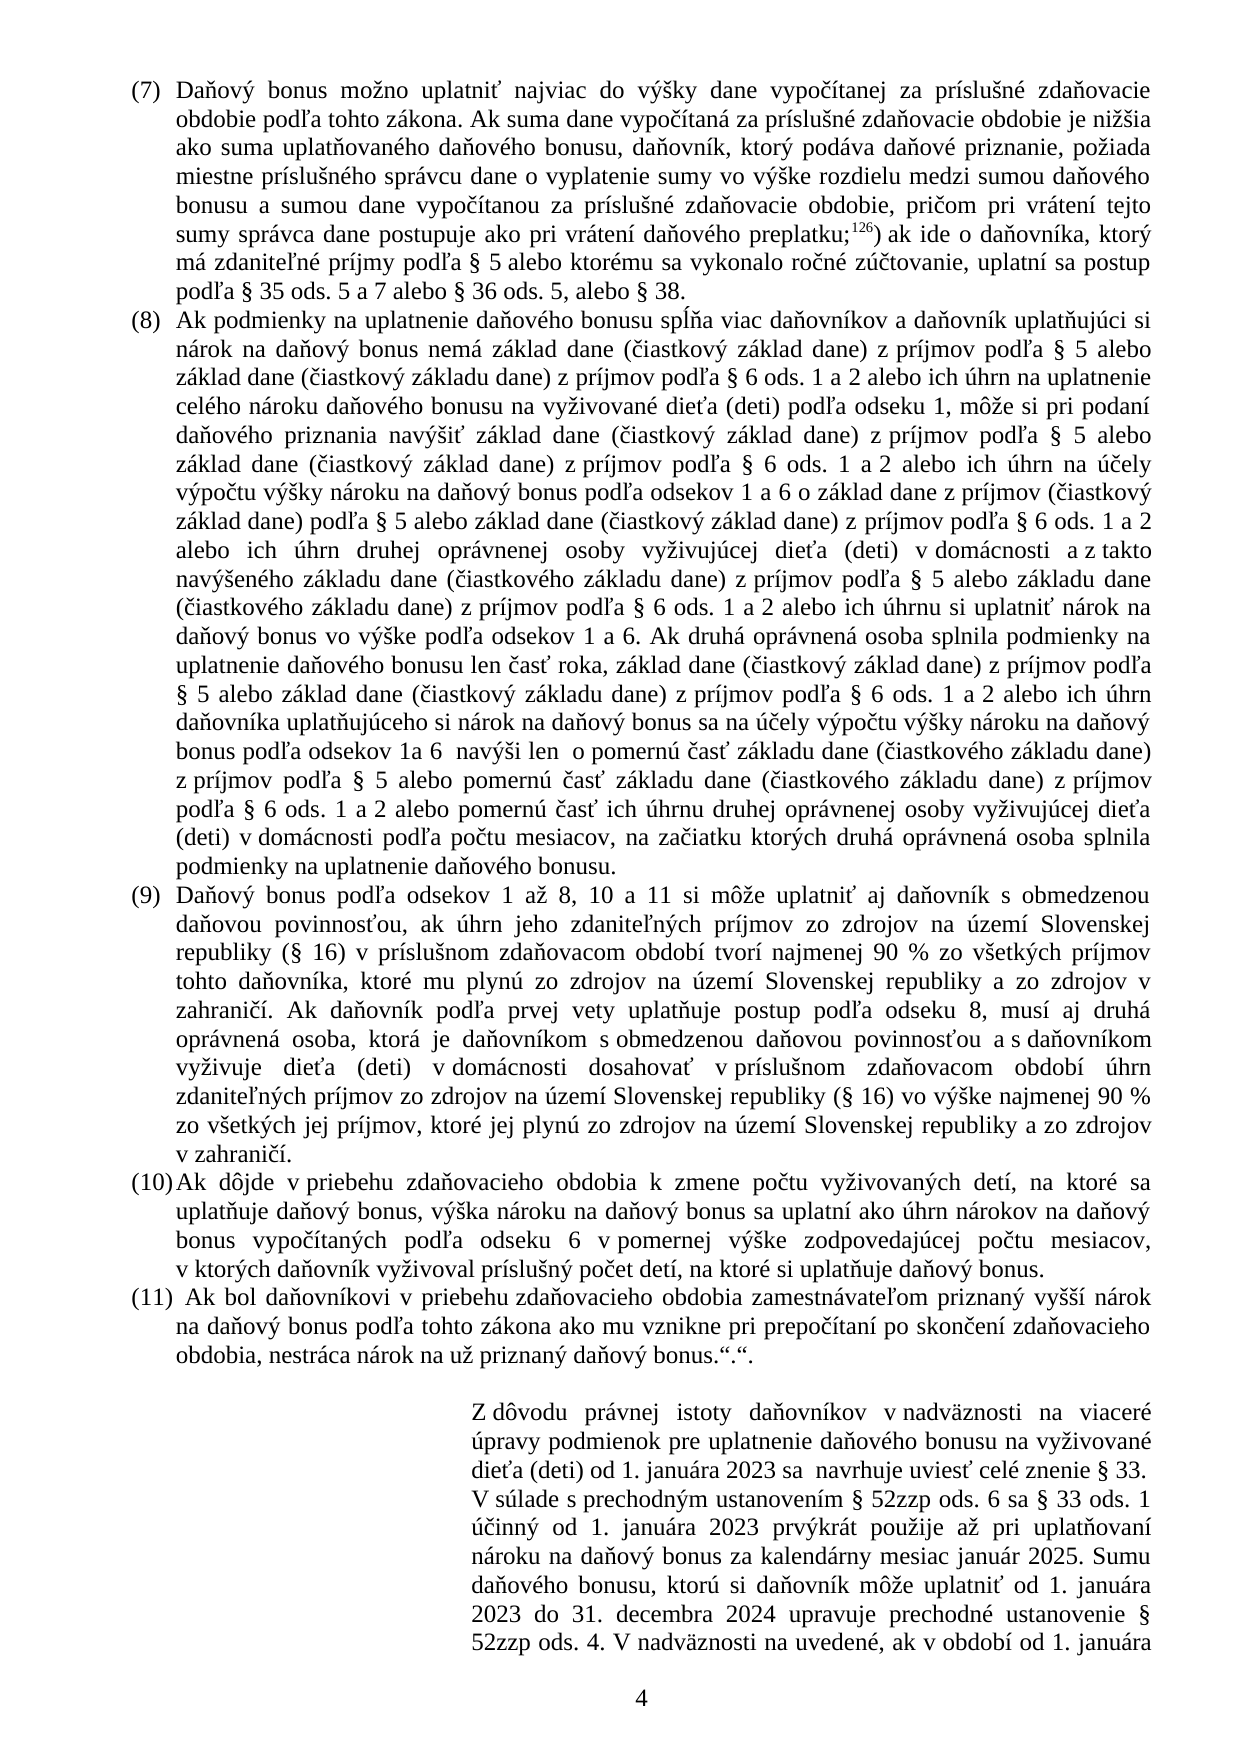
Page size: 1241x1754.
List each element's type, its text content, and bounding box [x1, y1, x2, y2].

list Ak podmienky na uplatnenie daňového bonusu spĺňa viac daňovníkov a daňovník uplatňujúci si nárok na daňový bonus nemá základ dane (čiastkový základ dane) z príjmov podľa § 5 alebo základ dane (čiastkový základu dane) z príjmov podľa § 6 ods. 1 a 2 alebo ich úhrn na uplatnenie celého nároku daňového bonusu na vyživované dieťa (deti) podľa odseku 1, môže si pri podaní daňového priznania navýšiť základ dane (čiastkový základ dane) z príjmov podľa § 5 alebo základ dane (čiastkový základ dane) z príjmov podľa § 6 ods. 1 a 2 alebo ich úhrn na účely výpočtu výšky nároku na daňový bonus podľa odsekov 1 a 6 o základ dane z príjmov (čiastkový základ dane) podľa § 5 alebo základ dane (čiastkový základ dane) z príjmov podľa § 6 ods. 1 a 2 alebo ich úhrn druhej oprávnenej osoby vyživujúcej dieťa (deti) v domácnosti a z takto navýšeného základu dane (čiastkového základu dane) z príjmov podľa § 5 alebo základu dane (čiastkového základu dane) z príjmov podľa § 6 ods. 1 a 2 alebo ich úhrnu si uplatniť nárok na daňový bonus vo výške podľa odsekov 1 a 6. Ak druhá oprávnená osoba splnila podmienky na uplatnenie daňového bonusu len časť roka, základ dane (čiastkový základ dane) z príjmov podľa § 5 alebo základ dane (čiastkový základu dane) z príjmov podľa § 6 ods. 1 a 2 alebo ich úhrn daňovníka uplatňujúceho si nárok na daňový bonus sa na účely výpočtu výšky nároku na daňový bonus podľa odsekov 1a 6 navýši len o pomernú časť základu dane (čiastkového základu dane) z príjmov podľa § 5 alebo pomernú časť základu dane (čiastkového základu dane) z príjmov podľa § 6 ods. 1 a 2 alebo pomernú časť ich úhrnu druhej oprávnenej osoby vyživujúcej dieťa (deti) v domácnosti podľa počtu mesiacov, na začiatku ktorých druhá oprávnená osoba splnila podmienky na uplatnenie daňového bonusu. [131, 305, 1152, 880]
list Ak bol daňovníkovi v priebehu zdaňovacieho obdobia zamestnávateľom priznaný vyšší nárok na daňový bonus podľa tohto zákona ako mu vznikne pri prepočítaní po skončení zdaňovacieho obdobia, nestráca nárok na už priznaný daňový bonus.“.“. [131, 1282, 1152, 1369]
text Z dôvodu právnej istoty daňovníkov v nadväznosti na viaceré úpravy podmienok pre uplatnenie daňového bonusu na vyživované dieťa (deti) od 1. januára 2023 sa navrhuje uviesť celé znenie § 33. [471, 1397, 1152, 1484]
list Daňový bonus možno uplatniť najviac do výšky dane vypočítanej za príslušné zdaňovacie obdobie podľa tohto zákona. Ak suma dane vypočítaná za príslušné zdaňovacie obdobie je nižšia ako suma uplatňovaného daňového bonusu, daňovník, ktorý podáva daňové priznanie, požiada miestne príslušného správcu dane o vyplatenie sumy vo výške rozdielu medzi sumou daňového bonusu a sumou dane vypočítanou za príslušné zdaňovacie obdobie, pričom pri vrátení tejto sumy správca dane postupuje ako pri vrátení daňového preplatku;126) ak ide o daňovníka, ktorý má zdaniteľné príjmy podľa § 5 alebo ktorému sa vykonalo ročné zúčtovanie, uplatní sa postup podľa § 35 ods. 5 a 7 alebo § 36 ods. 5, alebo § 38. [131, 75, 1152, 305]
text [471, 1484, 1152, 1656]
list Ak dôjde v priebehu zdaňovacieho obdobia k zmene počtu vyživovaných detí, na ktoré sa uplatňuje daňový bonus, výška nároku na daňový bonus sa uplatní ako úhrn nárokov na daňový bonus vypočítaných podľa odseku 6 v pomernej výške zodpovedajúcej počtu mesiacov, v ktorých daňovník vyživoval príslušný počet detí, na ktoré si uplatňuje daňový bonus. [131, 1167, 1152, 1282]
list Daňový bonus podľa odsekov 1 až 8, 10 a 11 si môže uplatniť aj daňovník s obmedzenou daňovou povinnosťou, ak úhrn jeho zdaniteľných príjmov zo zdrojov na území Slovenskej republiky (§ 16) v príslušnom zdaňovacom období tvorí najmenej 90 % zo všetkých príjmov tohto daňovníka, ktoré mu plynú zo zdrojov na území Slovenskej republiky a zo zdrojov v zahraničí. Ak daňovník podľa prvej vety uplatňuje postup podľa odseku 8, musí aj druhá oprávnená osoba, ktorá je daňovníkom s obmedzenou daňovou povinnosťou a s daňovníkom vyživuje dieťa (deti) v domácnosti dosahovať v príslušnom zdaňovacom období úhrn zdaniteľných príjmov zo zdrojov na území Slovenskej republiky (§ 16) vo výške najmenej 90 % zo všetkých jej príjmov, ktoré jej plynú zo zdrojov na území Slovenskej republiky a zo zdrojov v zahraničí. [131, 880, 1152, 1167]
